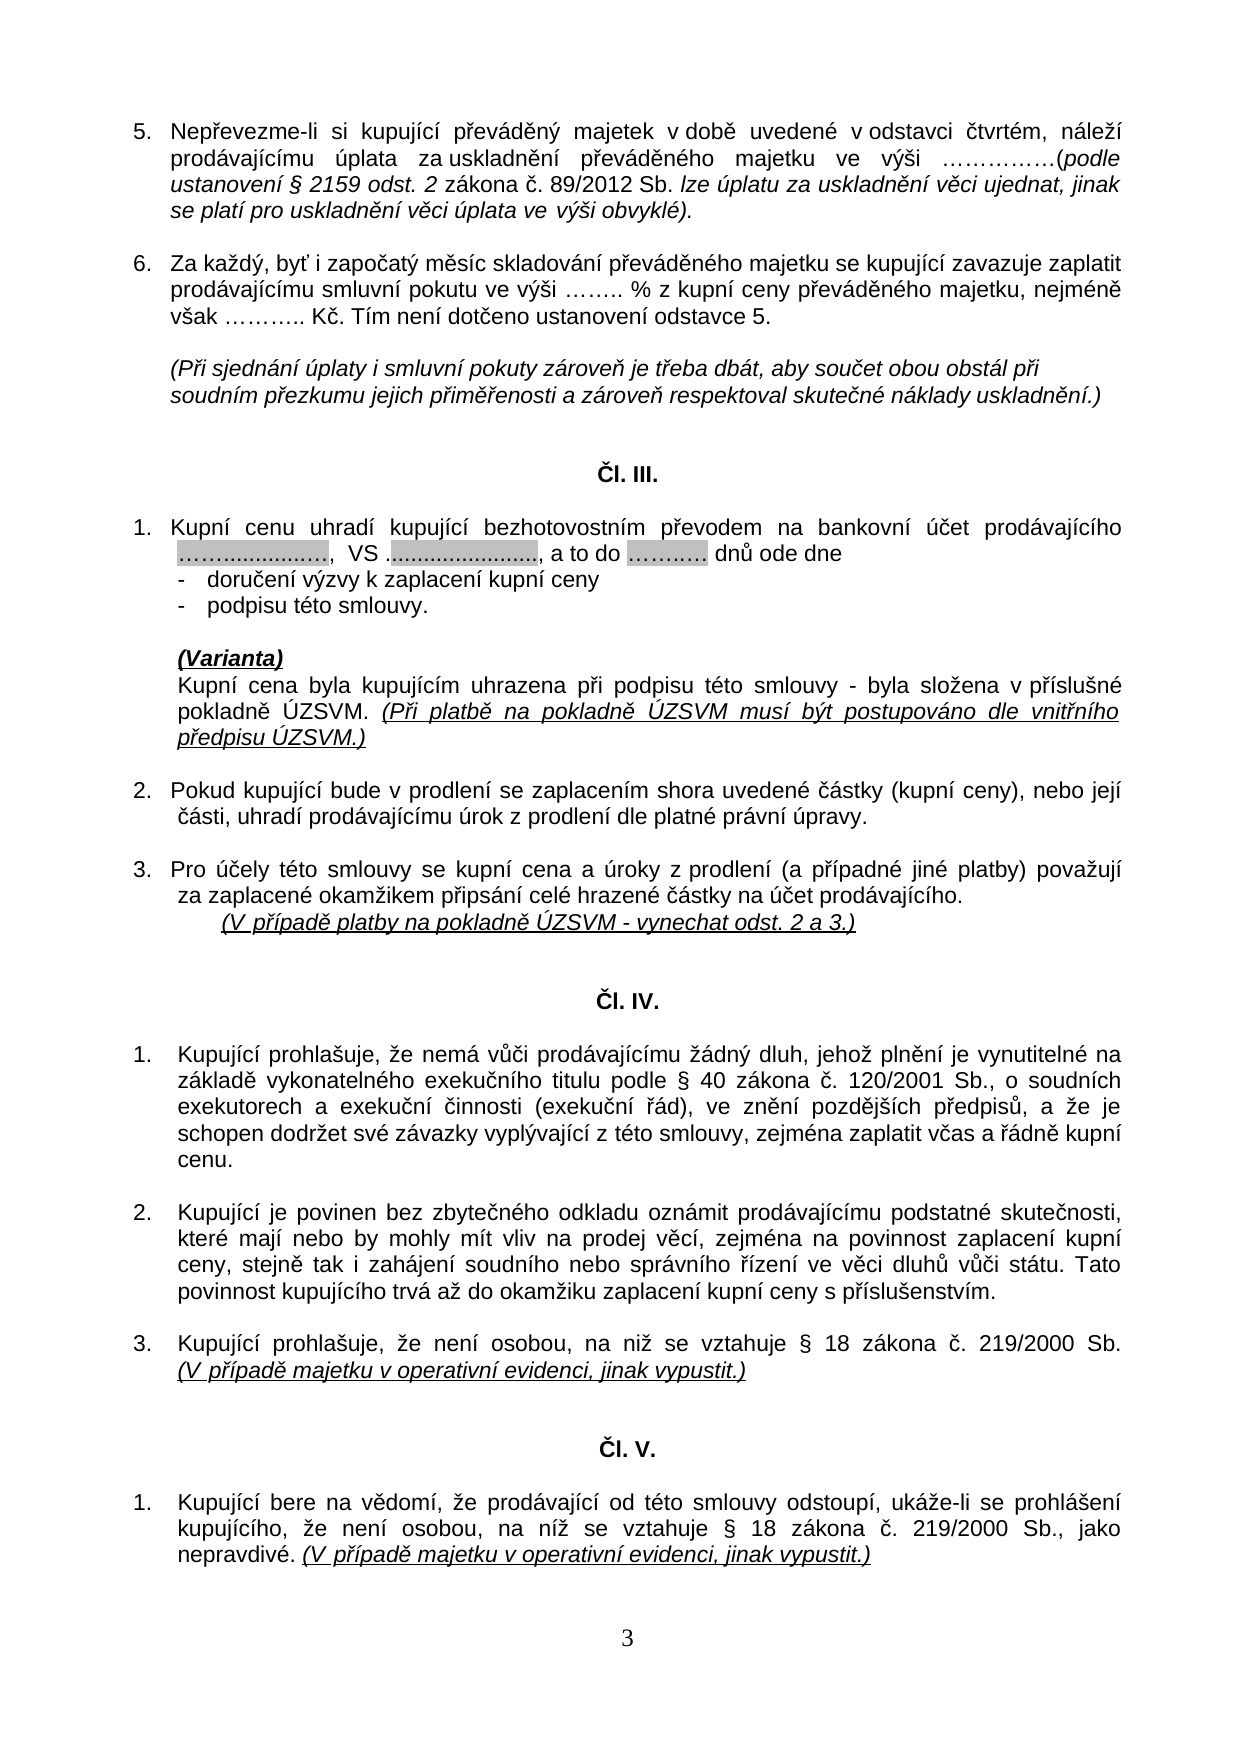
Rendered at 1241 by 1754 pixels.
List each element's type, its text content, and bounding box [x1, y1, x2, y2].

list doručení výzvy k zaplacení kupní ceny [177, 566, 1122, 592]
list (Při sjednání úplaty i smluvní pokuty zároveň je třeba dbát, aby součet obou obstál při soudním přezkumu jejich přiměřenosti a zároveň respektoval skutečné náklady uskladnění.) [170, 355, 1122, 408]
list Kupující prohlašuje, že není osobou, na niž se vztahuje § 18 zákona č. 219/2000 Sb. (V případě majetku v operativní evidenci, jinak vypustit.) [133, 1330, 1122, 1383]
list Kupující bere na vědomí, že prodávající od této smlouvy odstoupí, ukáže-li se prohlášení kupujícího, že není osobou, na níž se vztahuje § 18 zákona č. 219/2000 Sb., jako nepravdivé. (V případě majetku v operativní evidenci, jinak vypustit.) [133, 1488, 1122, 1568]
text Kupní cena byla kupujícím uhrazena při podpisu této smlouvy - byla složena v příslušné pokladně ÚZSVM. (Při platbě na pokladně ÚZSVM musí být postupováno dle vnitřního předpisu ÚZSVM.) [177, 672, 1122, 751]
subtitle Čl. III. [133, 461, 1122, 487]
list Nepřevezme-li si kupující převáděný majetek v době uvedené v odstavci čtvrtém, náleží prodávajícímu úplata za uskladnění převáděného majetku ve výši ……………(podle ustanovení § 2159 odst. 2 zákona č. 89/2012 Sb. lze úplatu za uskladnění věci ujednat, jinak se platí pro uskladnění věci úplata ve výši obvyklé). [133, 118, 1122, 223]
list Za každý, byť i započatý měsíc skladování převáděného majetku se kupující zavazuje zaplatit prodávajícímu smluvní pokutu ve výši …….. % z kupní ceny převáděného majetku, nejméně však ……….. Kč. Tím není dotčeno ustanovení odstavce 5. [133, 250, 1122, 329]
list Kupní cenu uhradí kupující bezhotovostním převodem na bankovní účet prodávajícího …….............…, VS ........................, a to do ……..… dnů ode dne [133, 513, 1122, 566]
text (V případě platby na pokladně ÚZSVM - vynechat odst. 2 a 3.) [221, 909, 1122, 935]
list Pro účely této smlouvy se kupní cena a úroky z prodlení (a případné jiné platby) považují za zaplacené okamžikem připsání celé hrazené částky na účet prodávajícího. [133, 856, 1122, 909]
list Kupující je povinen bez zbytečného odkladu oznámit prodávajícímu podstatné skutečnosti, které mají nebo by mohly mít vliv na prodej věcí, zejména na povinnost zaplacení kupní ceny, stejně tak i zahájení soudního nebo správního řízení ve věci dluhů vůči státu. Tato povinnost kupujícího trvá až do okamžiku zaplacení kupní ceny s příslušenstvím. [133, 1199, 1122, 1304]
list Kupující prohlašuje, že nemá vůči prodávajícímu žádný dluh, jehož plnění je vynutitelné na základě vykonatelného exekučního titulu podle § 40 zákona č. 120/2001 Sb., o soudních exekutorech a exekuční činnosti (exekuční řád), ve znění pozdějších předpisů, a že je schopen dodržet své závazky vyplývající z této smlouvy, zejména zaplatit včas a řádně kupní cenu. [133, 1041, 1122, 1172]
subtitle Čl. IV. [133, 988, 1122, 1014]
list Pokud kupující bude v prodlení se zaplacením shora uvedené částky (kupní ceny), nebo její části, uhradí prodávajícímu úrok z prodlení dle platné právní úpravy. [133, 777, 1122, 830]
text Čl. V. [133, 1436, 1122, 1462]
list podpisu této smlouvy. [177, 592, 1122, 619]
text (Varianta) [177, 645, 1122, 672]
